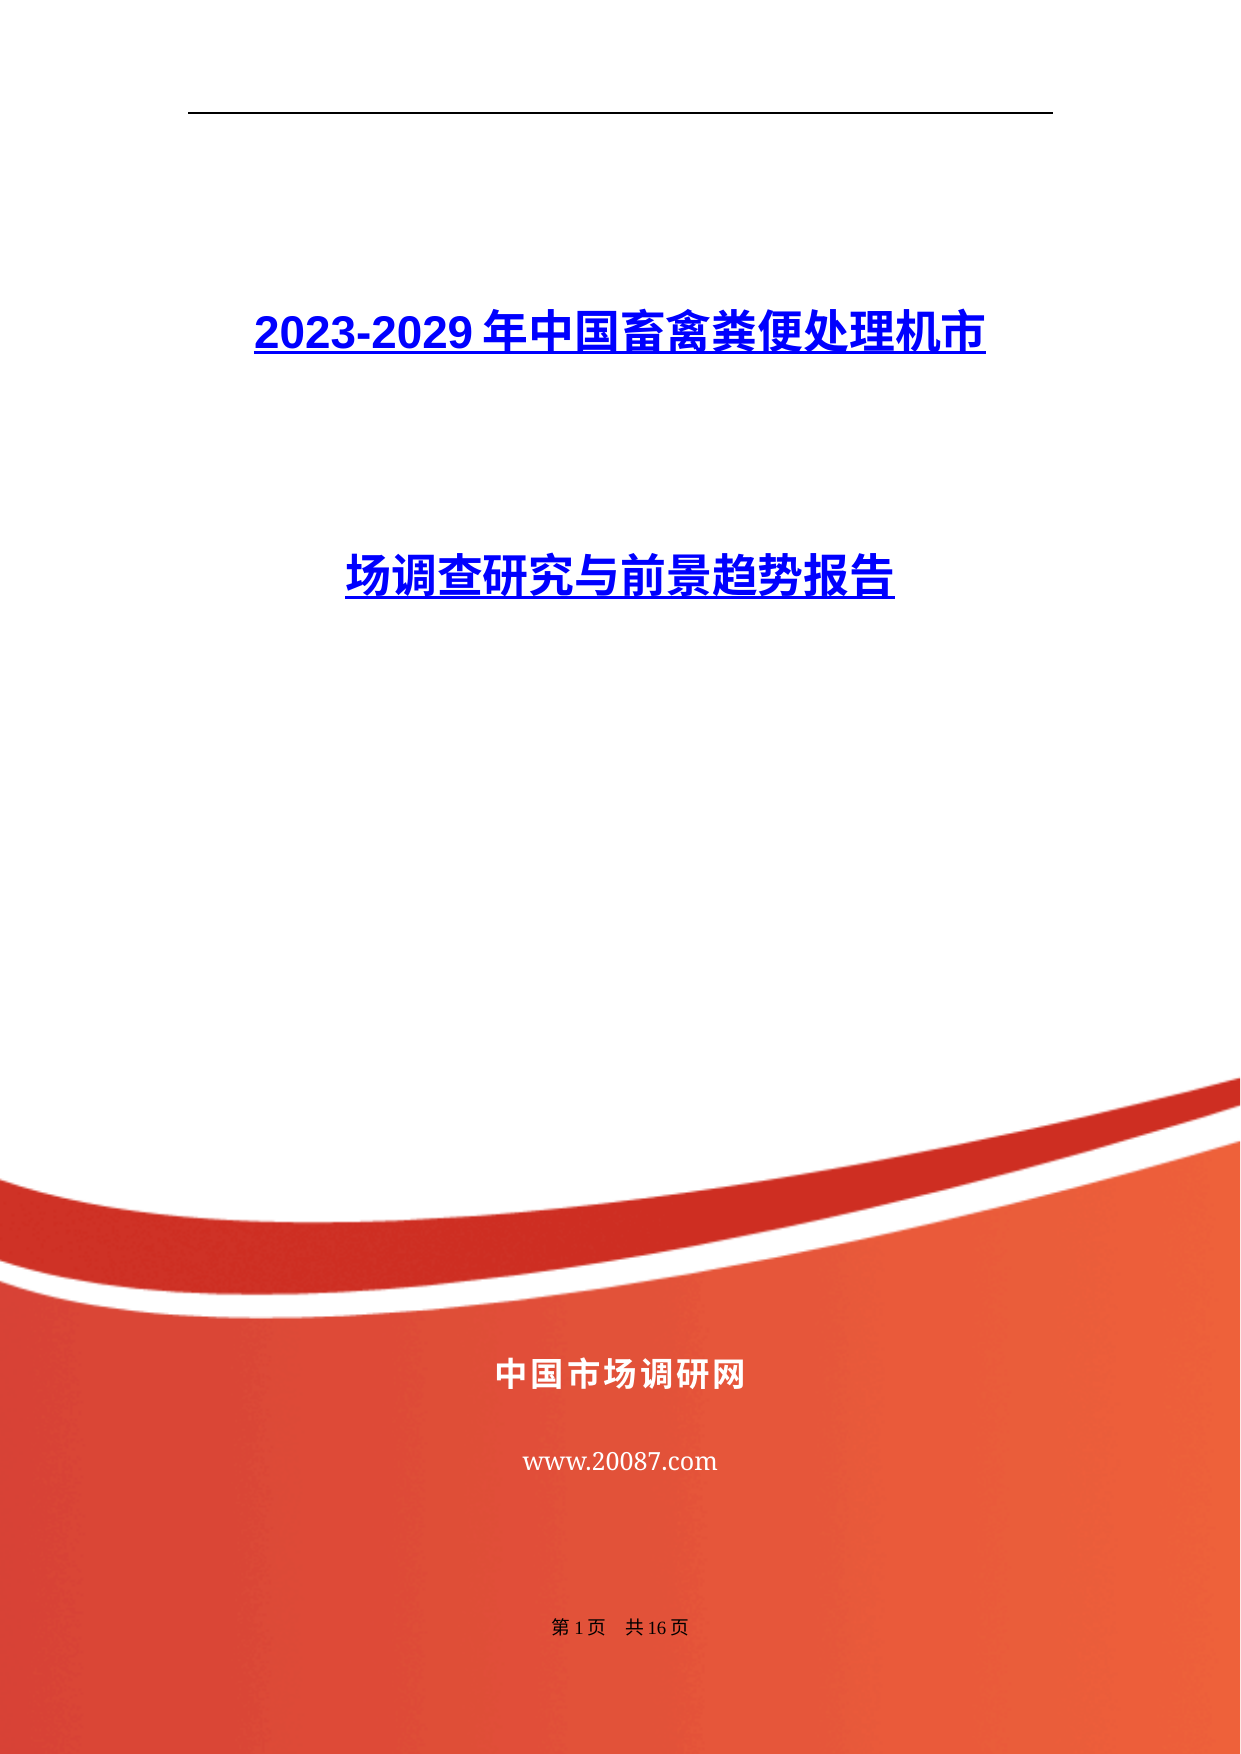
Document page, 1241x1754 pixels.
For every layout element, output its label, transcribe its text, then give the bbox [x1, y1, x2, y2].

picture [0, 1006, 1241, 1754]
text www.20087.com [187, 1428, 1053, 1493]
subtitle 中国市场调研网 [187, 1339, 1053, 1404]
table_header 2023-2029年中国畜禽粪便处理机市场调查研究与前景趋势报告 [188, 207, 1053, 773]
